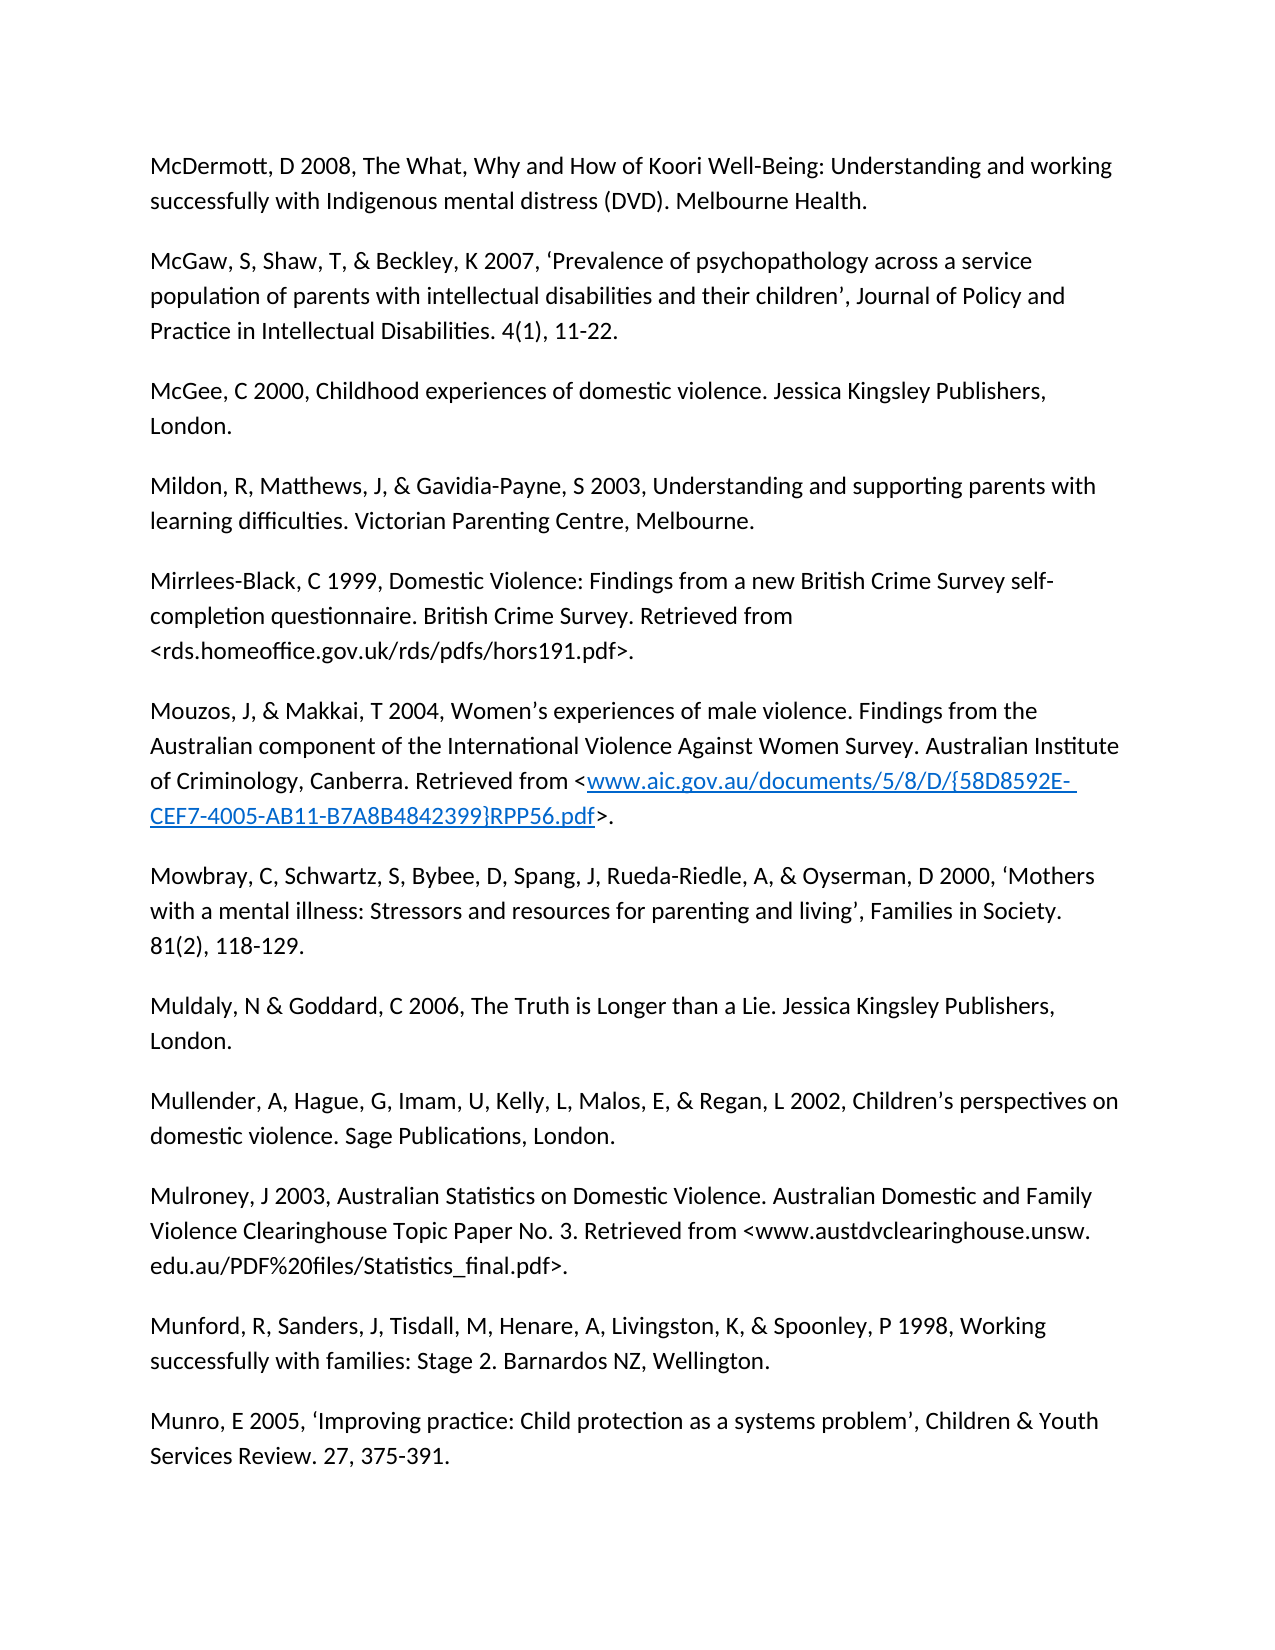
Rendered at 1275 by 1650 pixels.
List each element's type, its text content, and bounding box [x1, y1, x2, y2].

text Mirrlees-Black, C 1999, Domestic Violence: Findings from a new British Crime Survey self-completion questionnaire. British Crime Survey. Retrieved from <rds.homeoffice.gov.uk/rds/pdfs/hors191.pdf>. [150, 565, 1125, 666]
text McGee, C 2000, Childhood experiences of domestic violence. Jessica Kingsley Publishers, London. [150, 375, 1125, 441]
text Mulroney, J 2003, Australian Statistics on Domestic Violence. Australian Domestic and Family Violence Clearinghouse Topic Paper No. 3. Retrieved from <www.austdvclearinghouse.unsw. edu.au/PDF%20files/Statistics_final.pdf>. [150, 1180, 1125, 1281]
text Mouzos, J, & Makkai, T 2004, Women’s experiences of male violence. Findings from the Australian component of the International Violence Against Women Survey. Australian Institute of Criminology, Canberra. Retrieved from <www.aic.gov.au/documents/5/8/D/{58D8592E- CEF7-4005-AB11-B7A8B4842399}RPP56.pdf>. [150, 695, 1125, 831]
text McDermott, D 2008, The What, Why and How of Koori Well-Being: Understanding and working successfully with Indigenous mental distress (DVD). Melbourne Health. [150, 150, 1125, 216]
text Munford, R, Sanders, J, Tisdall, M, Henare, A, Livingston, K, & Spoonley, P 1998, Working successfully with families: Stage 2. Barnardos NZ, Wellington. [150, 1310, 1125, 1376]
text Munro, E 2005, ‘Improving practice: Child protection as a systems problem’, Children & Youth Services Review. 27, 375-391. [150, 1405, 1125, 1471]
text Mildon, R, Matthews, J, & Gavidia-Payne, S 2003, Understanding and supporting parents with learning difficulties. Victorian Parenting Centre, Melbourne. [150, 470, 1125, 536]
text Muldaly, N & Goddard, C 2006, The Truth is Longer than a Lie. Jessica Kingsley Publishers, London. [150, 990, 1125, 1056]
text Mullender, A, Hague, G, Imam, U, Kelly, L, Malos, E, & Regan, L 2002, Children’s perspectives on domestic violence. Sage Publications, London. [150, 1085, 1125, 1151]
text Mowbray, C, Schwartz, S, Bybee, D, Spang, J, Rueda-Riedle, A, & Oyserman, D 2000, ‘Mothers with a mental illness: Stressors and resources for parenting and living’, Families in Society. 81(2), 118-129. [150, 860, 1125, 961]
text McGaw, S, Shaw, T, & Beckley, K 2007, ‘Prevalence of psychopathology across a service population of parents with intellectual disabilities and their children’, Journal of Policy and Practice in Intellectual Disabilities. 4(1), 11-22. [150, 245, 1125, 346]
